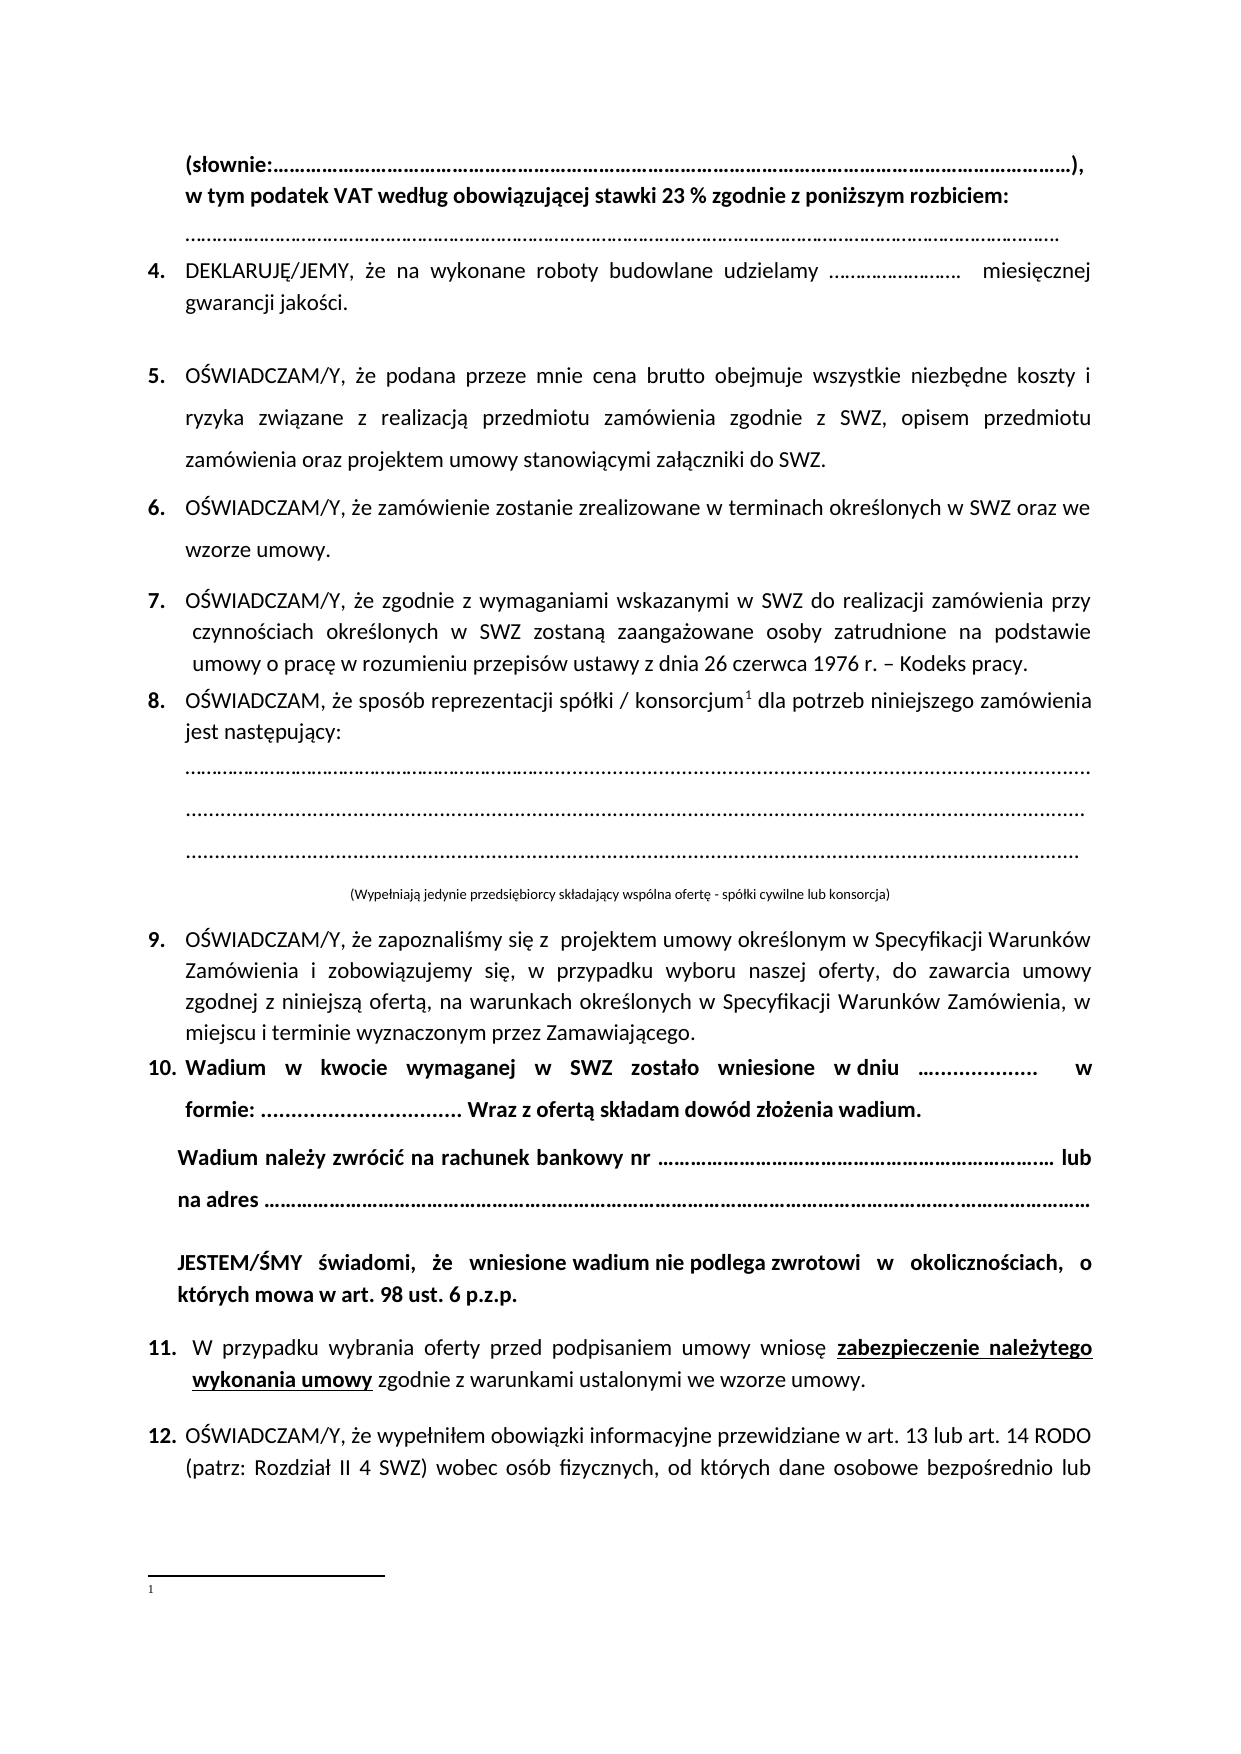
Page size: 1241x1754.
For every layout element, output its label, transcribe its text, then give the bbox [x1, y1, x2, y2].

list DEKLARUJĘ/JEMY, że na wykonane roboty budowlane udzielamy ……………………. miesięcznej gwarancji jakości. [148, 254, 1092, 316]
text (Wypełniają jedynie przedsiębiorcy składający wspólna ofertę - spółki cywilne lub konsorcja) [148, 884, 1092, 916]
list W przypadku wybrania oferty przed podpisaniem umowy wniosę zabezpieczenie należytego wykonania umowy zgodnie z warunkami ustalonymi we wzorze umowy. [148, 1333, 1092, 1394]
list OŚWIADCZAM/Y, że zamówienie zostanie zrealizowane w terminach określonych w SWZ oraz we wzorze umowy. [148, 493, 1092, 563]
text JESTEM/ŚMY świadomi, że wniesione wadium nie podlega zwrotowi w okolicznościach, o których mowa w art. 98 ust. 6 p.z.p. [177, 1248, 1092, 1308]
text Wadium należy zwrócić na rachunek bankowy nr …………………………………………………………….… lub na adres ………………………………………………………………………………………………………………..…………………… [177, 1143, 1092, 1213]
list OŚWIADCZAM, że sposób reprezentacji spółki / konsorcjum dla potrzeb niniejszego zamówienia jest następujący: [148, 683, 1092, 746]
text ……………………………………………………………..................................................................................................................................................................................................................................................................................................................................................................................................................... [185, 752, 1092, 864]
text (słownie:…………………………………………………………………………………………………………………………………), w tym podatek VAT według obowiązującej stawki 23 % zgodnie z poniższym rozbiciem: [185, 148, 1092, 210]
text …………………………………………………………………………………………………………………………………………………. [185, 216, 1092, 248]
list Wadium w kwocie wymaganej w SWZ zostało wniesione w dniu …................. w formie: ................................. Wraz z ofertą składam dowód złożenia wadium. [148, 1053, 1092, 1123]
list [148, 1419, 1092, 1481]
list OŚWIADCZAM/Y, że podana przeze mnie cena brutto obejmuje wszystkie niezbędne koszty i ryzyka związane z realizacją przedmiotu zamówienia zgodnie z SWZ, opisem przedmiotu zamówienia oraz projektem umowy stanowiącymi załączniki do SWZ. [148, 361, 1092, 473]
list OŚWIADCZAM/Y, że zgodnie z wymaganiami wskazanymi w SWZ do realizacji zamówienia przy czynnościach określonych w SWZ zostaną zaangażowane osoby zatrudnione na podstawie umowy o pracę w rozumieniu przepisów ustawy z dnia 26 czerwca 1976 r. – Kodeks pracy. [148, 583, 1092, 677]
list OŚWIADCZAM/Y, że zapoznaliśmy się z projektem umowy określonym w Specyfikacji Warunków Zamówienia i zobowiązujemy się, w przypadku wyboru naszej oferty, do zawarcia umowy zgodnej z niniejszą ofertą, na warunkach określonych w Specyfikacji Warunków Zamówienia, w miejscu i terminie wyznaczonym przez Zamawiającego. [148, 922, 1092, 1047]
